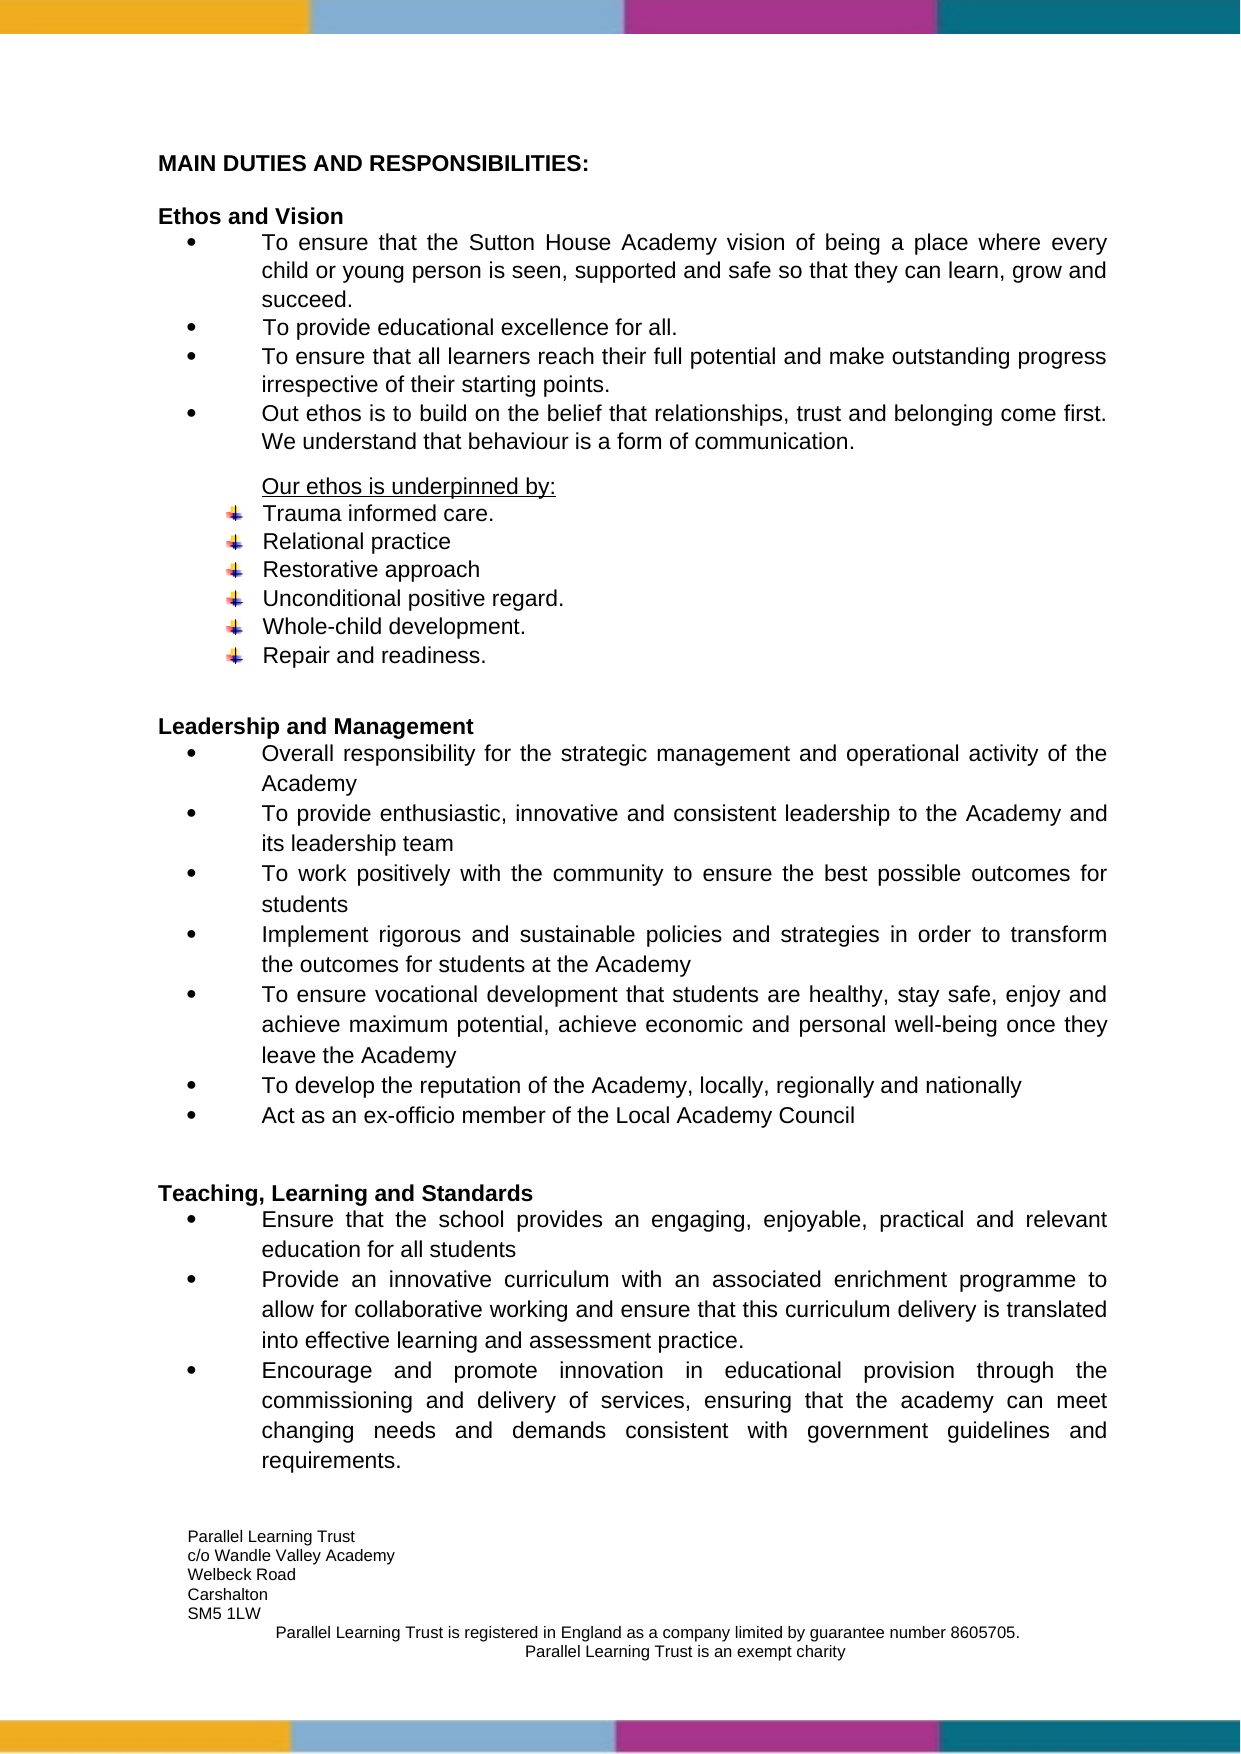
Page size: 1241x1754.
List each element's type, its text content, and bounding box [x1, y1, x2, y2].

list Unconditional positive regard. [225, 585, 1108, 611]
text Main Duties and Responsibilities: [158, 150, 1108, 176]
text Leadership and Management [158, 713, 1108, 739]
list Restorative approach [225, 556, 1108, 583]
list To ensure vocational development that students are healthy, stay safe, enjoy and achieve maximum potential, achieve economic and personal well-being once they leave the Academy [187, 981, 1108, 1068]
picture [226, 618, 243, 635]
text Teaching, Learning and Standards [158, 1179, 1108, 1206]
list Act as an ex-officio member of the Local Academy Council [187, 1102, 1108, 1128]
list To develop the reputation of the Academy, locally, regionally and nationally [187, 1072, 1108, 1098]
list To provide educational excellence for all. [187, 314, 1108, 341]
list Ensure that the school provides an engaging, enjoyable, practical and relevant education for all students [187, 1206, 1108, 1262]
list Encourage and promote innovation in educational provision through the commissioning and delivery of services, ensuring that the academy can meet changing needs and demands consistent with government guidelines and requirements. [187, 1357, 1108, 1474]
picture [226, 646, 243, 664]
picture [226, 504, 243, 521]
list Relational practice [225, 528, 1108, 554]
list Repair and readiness. [225, 642, 1108, 668]
list To ensure that all learners reach their full potential and make outstanding progress irrespective of their starting points. [187, 343, 1108, 398]
list To work positively with the community to ensure the best possible outcomes for students [187, 860, 1108, 917]
list Out ethos is to build on the belief that relationships, trust and belonging come first. We understand that behaviour is a form of communication. [187, 400, 1108, 454]
list Trauma informed care. [225, 499, 1108, 526]
list Overall responsibility for the strategic management and operational activity of the Academy [187, 739, 1108, 796]
text Our ethos is underpinned by: [261, 473, 1108, 499]
picture [226, 561, 243, 578]
list To provide enthusiastic, innovative and consistent leadership to the Academy and its leadership team [187, 800, 1108, 857]
picture [0, 1720, 1241, 1754]
picture [226, 589, 243, 607]
list To ensure that the Sutton House Academy vision of being a place where every child or young person is seen, supported and safe so that they can learn, grow and succeed. [187, 229, 1108, 312]
list Whole-child development. [225, 613, 1108, 640]
text Ethos and Vision [158, 203, 1108, 229]
list Implement rigorous and sustainable policies and strategies in order to transform the outcomes for students at the Academy [187, 921, 1108, 977]
list Provide an innovative curriculum with an associated enrichment programme to allow for collaborative working and ensure that this curriculum delivery is translated into effective learning and assessment practice. [187, 1266, 1108, 1353]
picture [226, 533, 243, 550]
